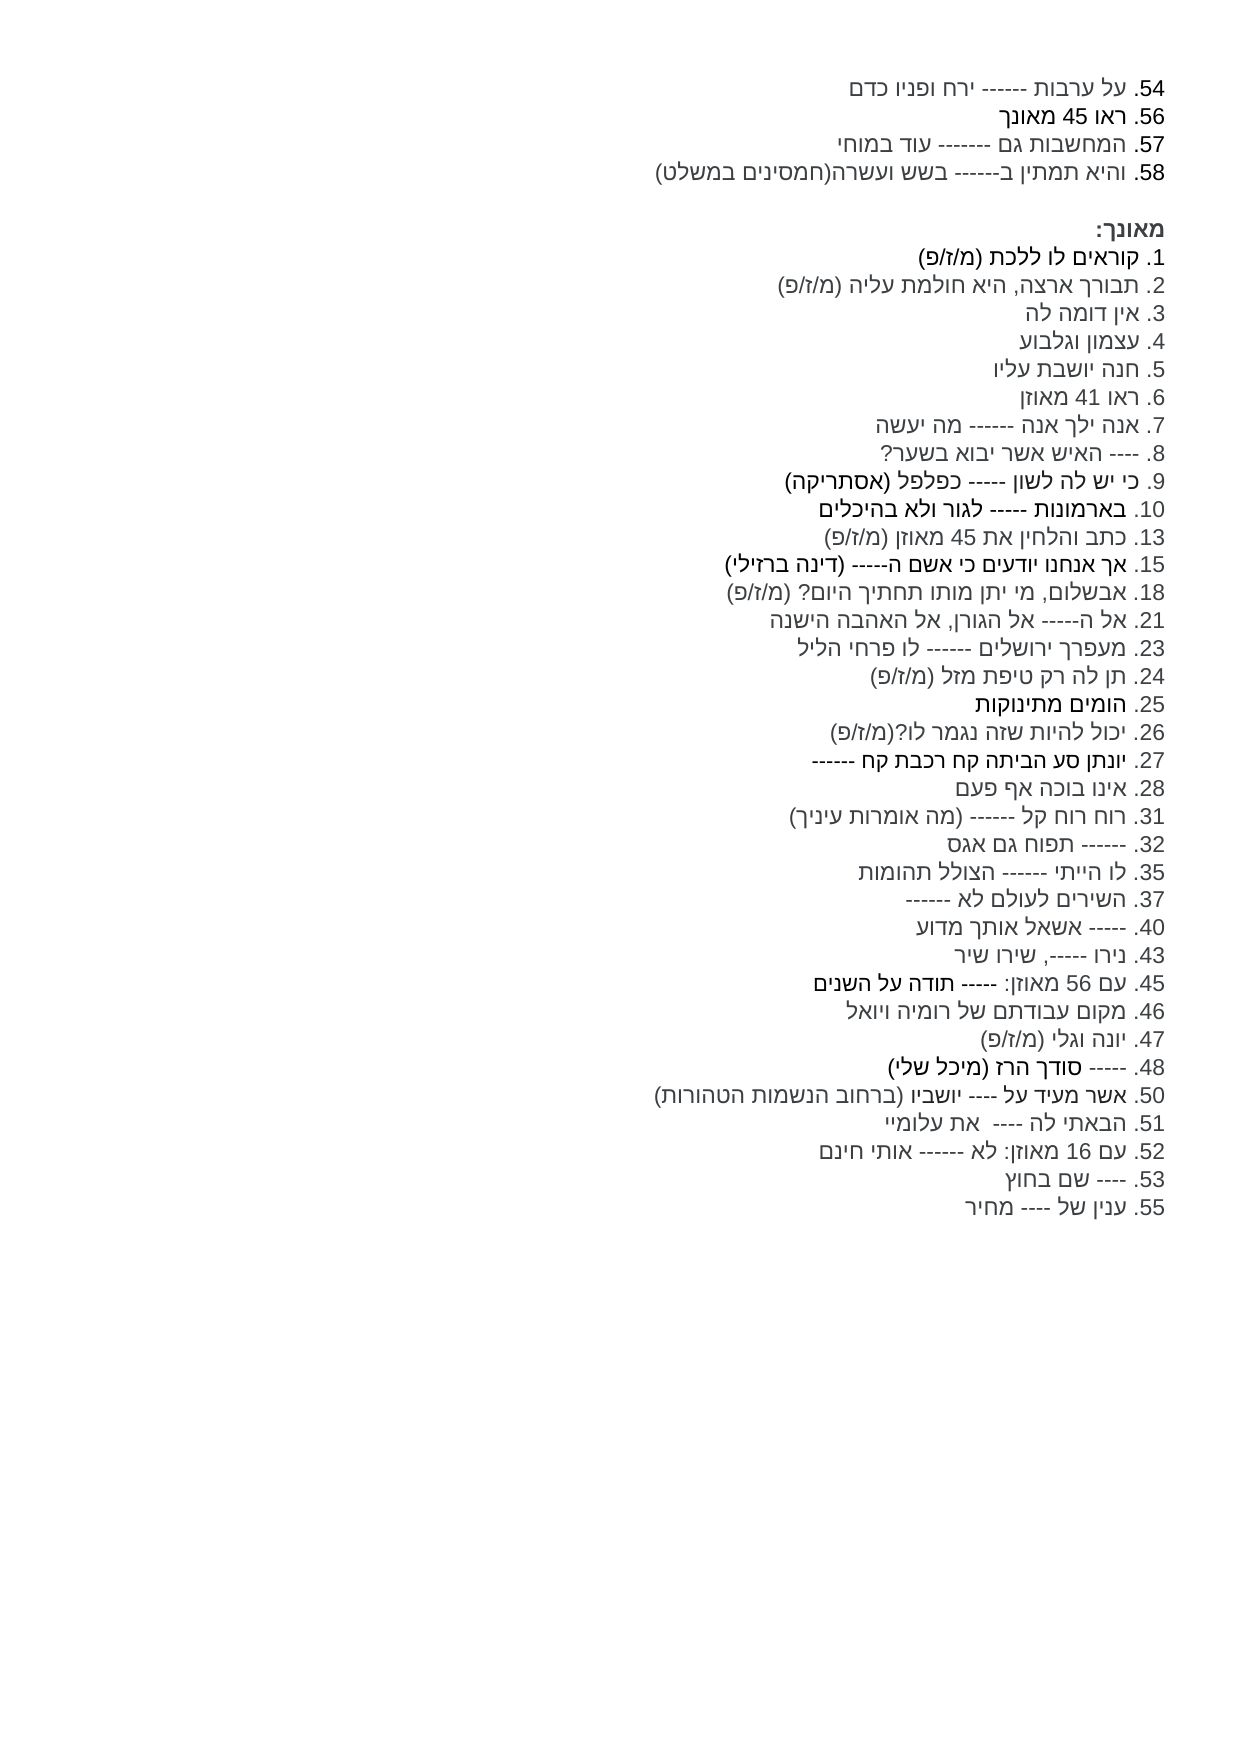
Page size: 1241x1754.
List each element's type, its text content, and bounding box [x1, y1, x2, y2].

text 46. מקום עבודתם של רומיה ויואל [75, 998, 1165, 1024]
text 8. ---- האיש אשר יבוא בשער? [75, 440, 1165, 466]
text 25. הומים מתינוקות [75, 691, 1165, 717]
text 27. יונתן סע הביתה קח רכבת קח ------ [75, 747, 1165, 773]
text 6. ראו 41 מאוזן [75, 384, 1165, 410]
text 50. אשר מעיד על ---- יושביו (ברחוב הנשמות הטהורות) [75, 1082, 1165, 1108]
text 54. על ערבות ------ ירח ופניו כדם [75, 75, 1165, 101]
text 18. אבשלום, מי יתן מותו תחתיך היום? (מ/ז/פ) [75, 579, 1165, 606]
text 10. בארמונות ----- לגור ולא בהיכלים [75, 496, 1165, 522]
text 47. יונה וגלי (מ/ז/פ) [75, 1026, 1165, 1052]
text 1. קוראים לו ללכת (מ/ז/פ) [75, 244, 1165, 271]
text 56. ראו 45 מאונך [75, 103, 1165, 129]
text 31. רוח רוח קל ------ (מה אומרות עיניך) [75, 803, 1165, 829]
text 28. אינו בוכה אף פעם [75, 775, 1165, 801]
text 7. אנה ילך אנה ------ מה יעשה [75, 412, 1165, 438]
text 53. ---- שם בחוץ [75, 1166, 1165, 1192]
text 45. עם 56 מאוזן: ----- תודה על השנים [75, 970, 1165, 996]
text 2. תבורך ארצה, היא חולמת עליה (מ/ז/פ) [75, 272, 1165, 298]
text 26. יכול להיות שזה נגמר לו?(מ/ז/פ) [75, 719, 1165, 745]
text 32. ------ תפוח גם אגס [75, 831, 1165, 857]
text 40. ----- אשאל אותך מדוע [75, 914, 1165, 941]
text 51. הבאתי לה ---- את עלומיי [75, 1110, 1165, 1136]
text 58. והיא תמתין ב------ בשש ועשרה(חמסינים במשלט) [75, 159, 1165, 185]
text 3. אין דומה לה [75, 300, 1165, 326]
text מאונך: [75, 216, 1165, 243]
text 43. נירו -----, שירו שיר [75, 942, 1165, 968]
text 21. אל ה----- אל הגורן, אל האהבה הישנה [75, 607, 1165, 633]
text 9. כי יש לה לשון ----- כפלפל (אסתריקה) [75, 468, 1165, 494]
text 35. לו הייתי ------ הצולל תהומות [75, 858, 1165, 885]
text 24. תן לה רק טיפת מזל (מ/ז/פ) [75, 663, 1165, 689]
text 5. חנה יושבת עליו [75, 356, 1165, 382]
text 23. מעפרך ירושלים ------ לו פרחי הליל [75, 635, 1165, 661]
text 37. השירים לעולם לא ------ [75, 886, 1165, 913]
text 15. אך אנחנו יודעים כי אשם ה----- (דינה ברזילי) [75, 551, 1165, 578]
text 55. ענין של ---- מחיר [75, 1193, 1165, 1220]
text 52. עם 16 מאוזן: לא ------ אותי חינם [75, 1138, 1165, 1164]
text 4. עצמון וגלבוע [75, 328, 1165, 354]
text 48. ----- סודך הרז (מיכל שלי) [75, 1054, 1165, 1080]
text 57. המחשבות גם ------- עוד במוחי [75, 131, 1165, 157]
text 13. כתב והלחין את 45 מאוזן (מ/ז/פ) [75, 523, 1165, 550]
